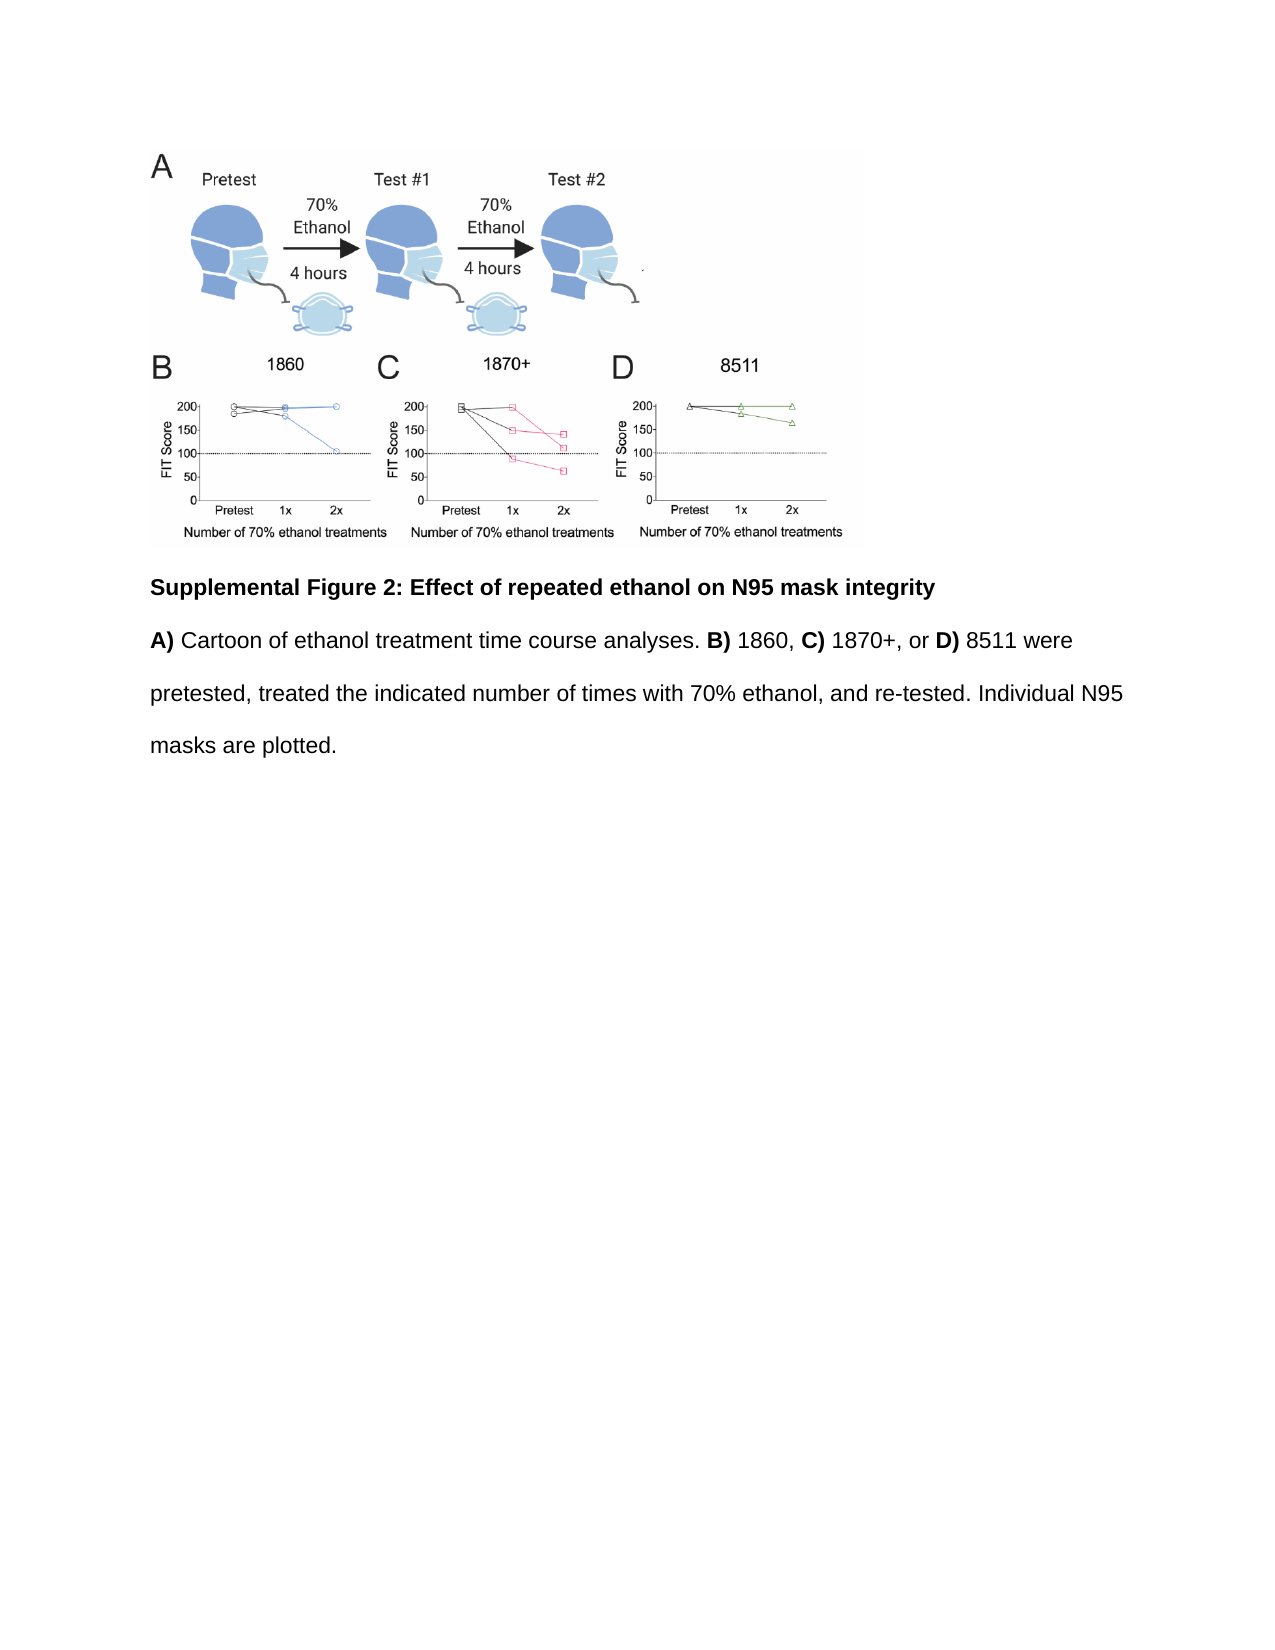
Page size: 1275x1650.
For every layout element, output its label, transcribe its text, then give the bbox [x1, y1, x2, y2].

text A) Cartoon of ethanol treatment time course analyses. B) 1860, C) 1870+, or D) 8511 were pretested, treated the indicated number of times with 70% ethanol, and re-tested. Individual N95 masks are plotted. [150, 627, 1125, 759]
text Supplemental Figure 2: Effect of repeated ethanol on N95 mask integrity [150, 574, 1125, 601]
picture [150, 150, 863, 548]
